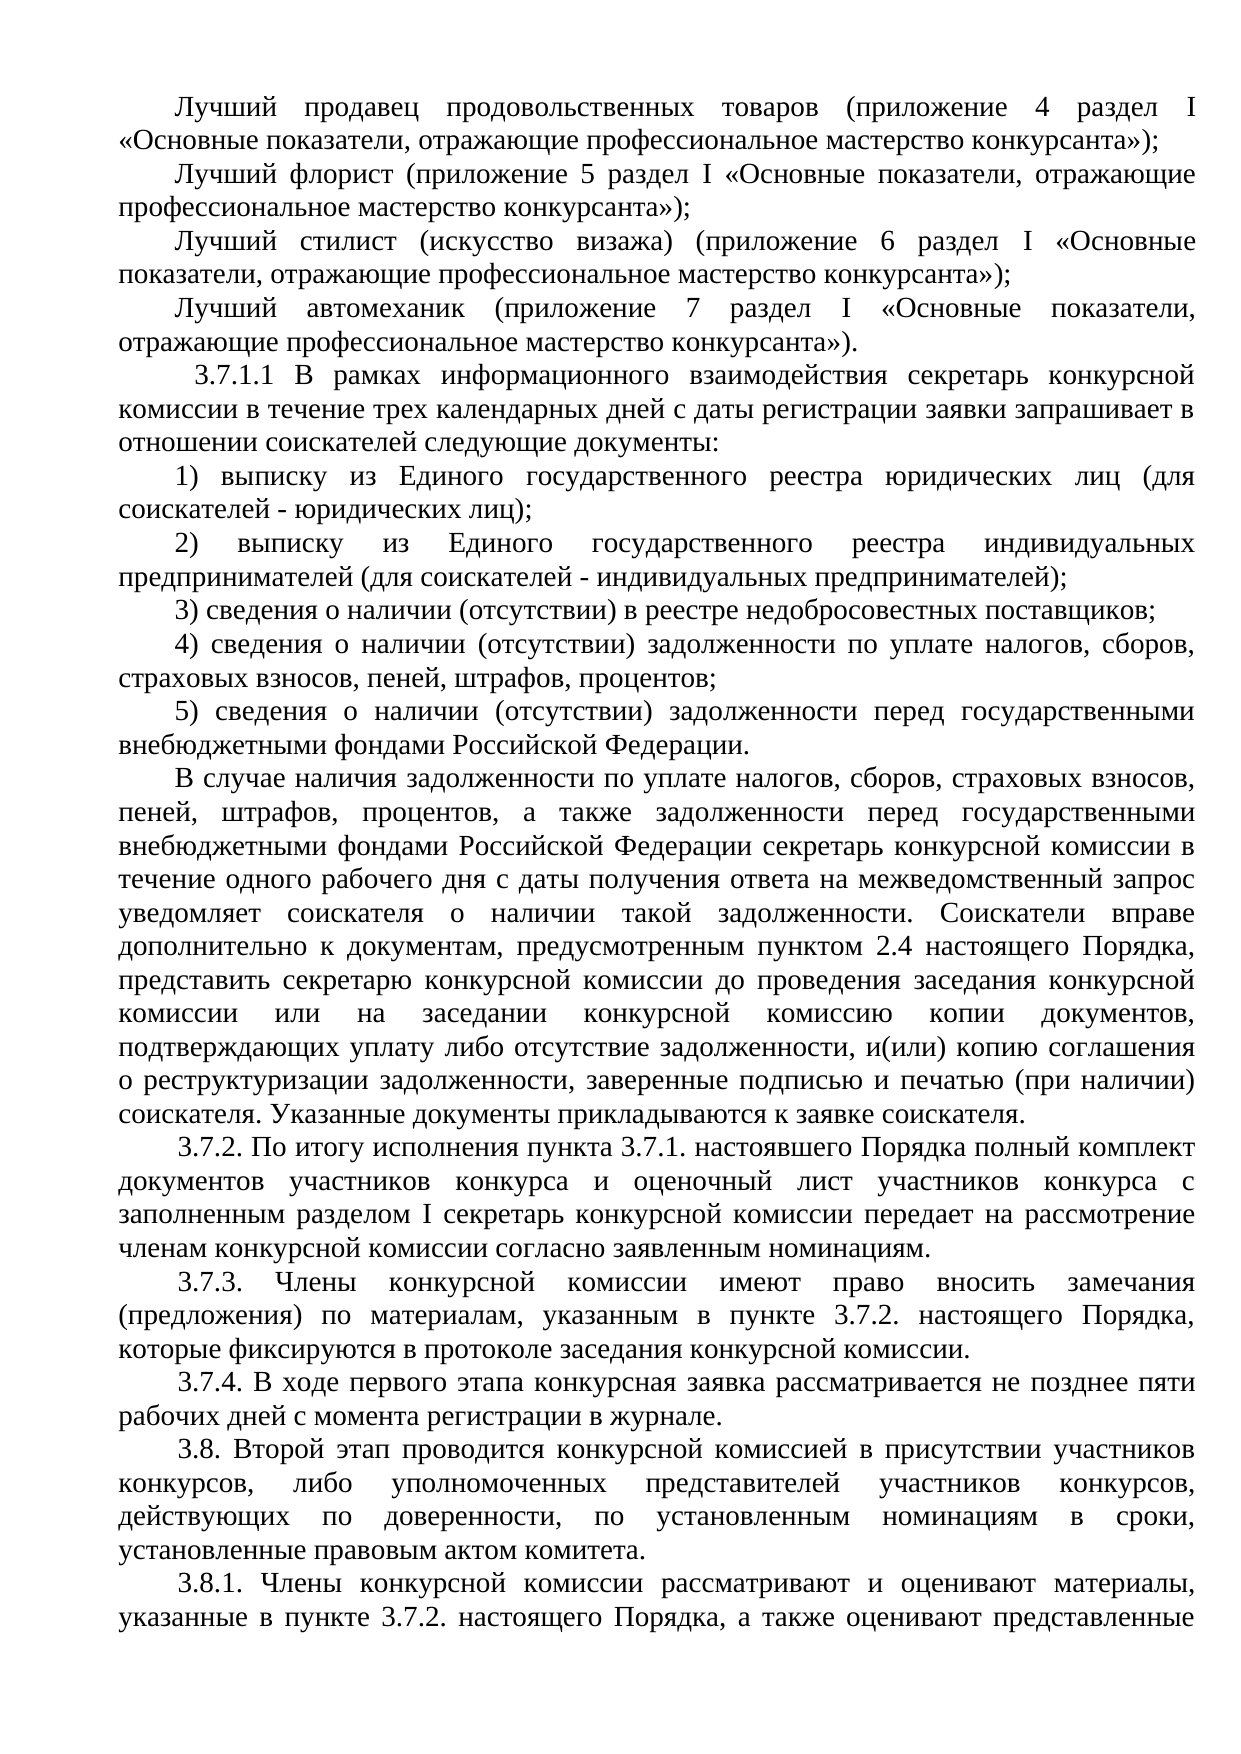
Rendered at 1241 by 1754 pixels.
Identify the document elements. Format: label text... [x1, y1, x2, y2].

text 2) выписку из Единого государственного реестра индивидуальных предпринимателей (для соискателей - индивидуальных предпринимателей); [118, 525, 1196, 592]
text 3.8. Второй этап проводится конкурсной комиссией в присутствии участников конкурсов, либо уполномоченных представителей участников конкурсов, действующих по доверенности, по установленным номинациям в сроки, установленные правовым актом комитета. [118, 1431, 1196, 1566]
text 3.7.1.1 В рамках информационного взаимодействия секретарь конкурсной комиссии в течение трех календарных дней с даты регистрации заявки запрашивает в отношении соискателей следующие документы: [118, 357, 1196, 458]
text 5) сведения о наличии (отсутствии) задолженности перед государственными внебюджетными фондами Российской Федерации. [118, 693, 1196, 760]
text 3) сведения о наличии (отсутствии) в реестре недобросовестных поставщиков; [118, 592, 1196, 626]
text Лучший автомеханик (приложение 7 раздел I «Основные показатели, отражающие профессиональное мастерство конкурсанта»). [118, 290, 1196, 357]
text Лучший продавец продовольственных товаров (приложение 4 раздел I «Основные показатели, отражающие профессиональное мастерство конкурсанта»); [118, 89, 1196, 156]
text Лучший стилист (искусство визажа) (приложение 6 раздел I «Основные показатели, отражающие профессиональное мастерство конкурсанта»); [118, 223, 1196, 290]
text 3.7.2. По итогу исполнения пункта 3.7.1. настоявшего Порядка полный комплект документов участников конкурса и оценочный лист участников конкурса с заполненным разделом I секретарь конкурсной комиссии передает на рассмотрение членам конкурсной комиссии согласно заявленным номинациям. [118, 1129, 1196, 1264]
text Лучший флорист (приложение 5 раздел I «Основные показатели, отражающие профессиональное мастерство конкурсанта»); [118, 156, 1196, 223]
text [118, 1566, 1196, 1633]
text 1) выписку из Единого государственного реестра юридических лиц (для соискателей - юридических лиц); [118, 458, 1196, 525]
text 4) сведения о наличии (отсутствии) задолженности по уплате налогов, сборов, страховых взносов, пеней, штрафов, процентов; [118, 626, 1196, 693]
text 3.7.3. Члены конкурсной комиссии имеют право вносить замечания (предложения) по материалам, указанным в пункте 3.7.2. настоящего Порядка, которые фиксируются в протоколе заседания конкурсной комиссии. [118, 1264, 1196, 1364]
text В случае наличия задолженности по уплате налогов, сборов, страховых взносов, пеней, штрафов, процентов, а также задолженности перед государственными внебюджетными фондами Российской Федерации секретарь конкурсной комиссии в течение одного рабочего дня с даты получения ответа на межведомственный запрос уведомляет соискателя о наличии такой задолженности. Соискатели вправе дополнительно к документам, предусмотренным пунктом 2.4 настоящего Порядка, представить секретарю конкурсной комиссии до проведения заседания конкурсной комиссии или на заседании конкурсной комиссию копии документов, подтверждающих уплату либо отсутствие задолженности, и(или) копию соглашения о реструктуризации задолженности, заверенные подписью и печатью (при наличии) соискателя. Указанные документы прикладываются к заявке соискателя. [118, 761, 1196, 1129]
text 3.7.4. В ходе первого этапа конкурсная заявка рассматривается не позднее пяти рабочих дней с момента регистрации в журнале. [118, 1364, 1196, 1431]
